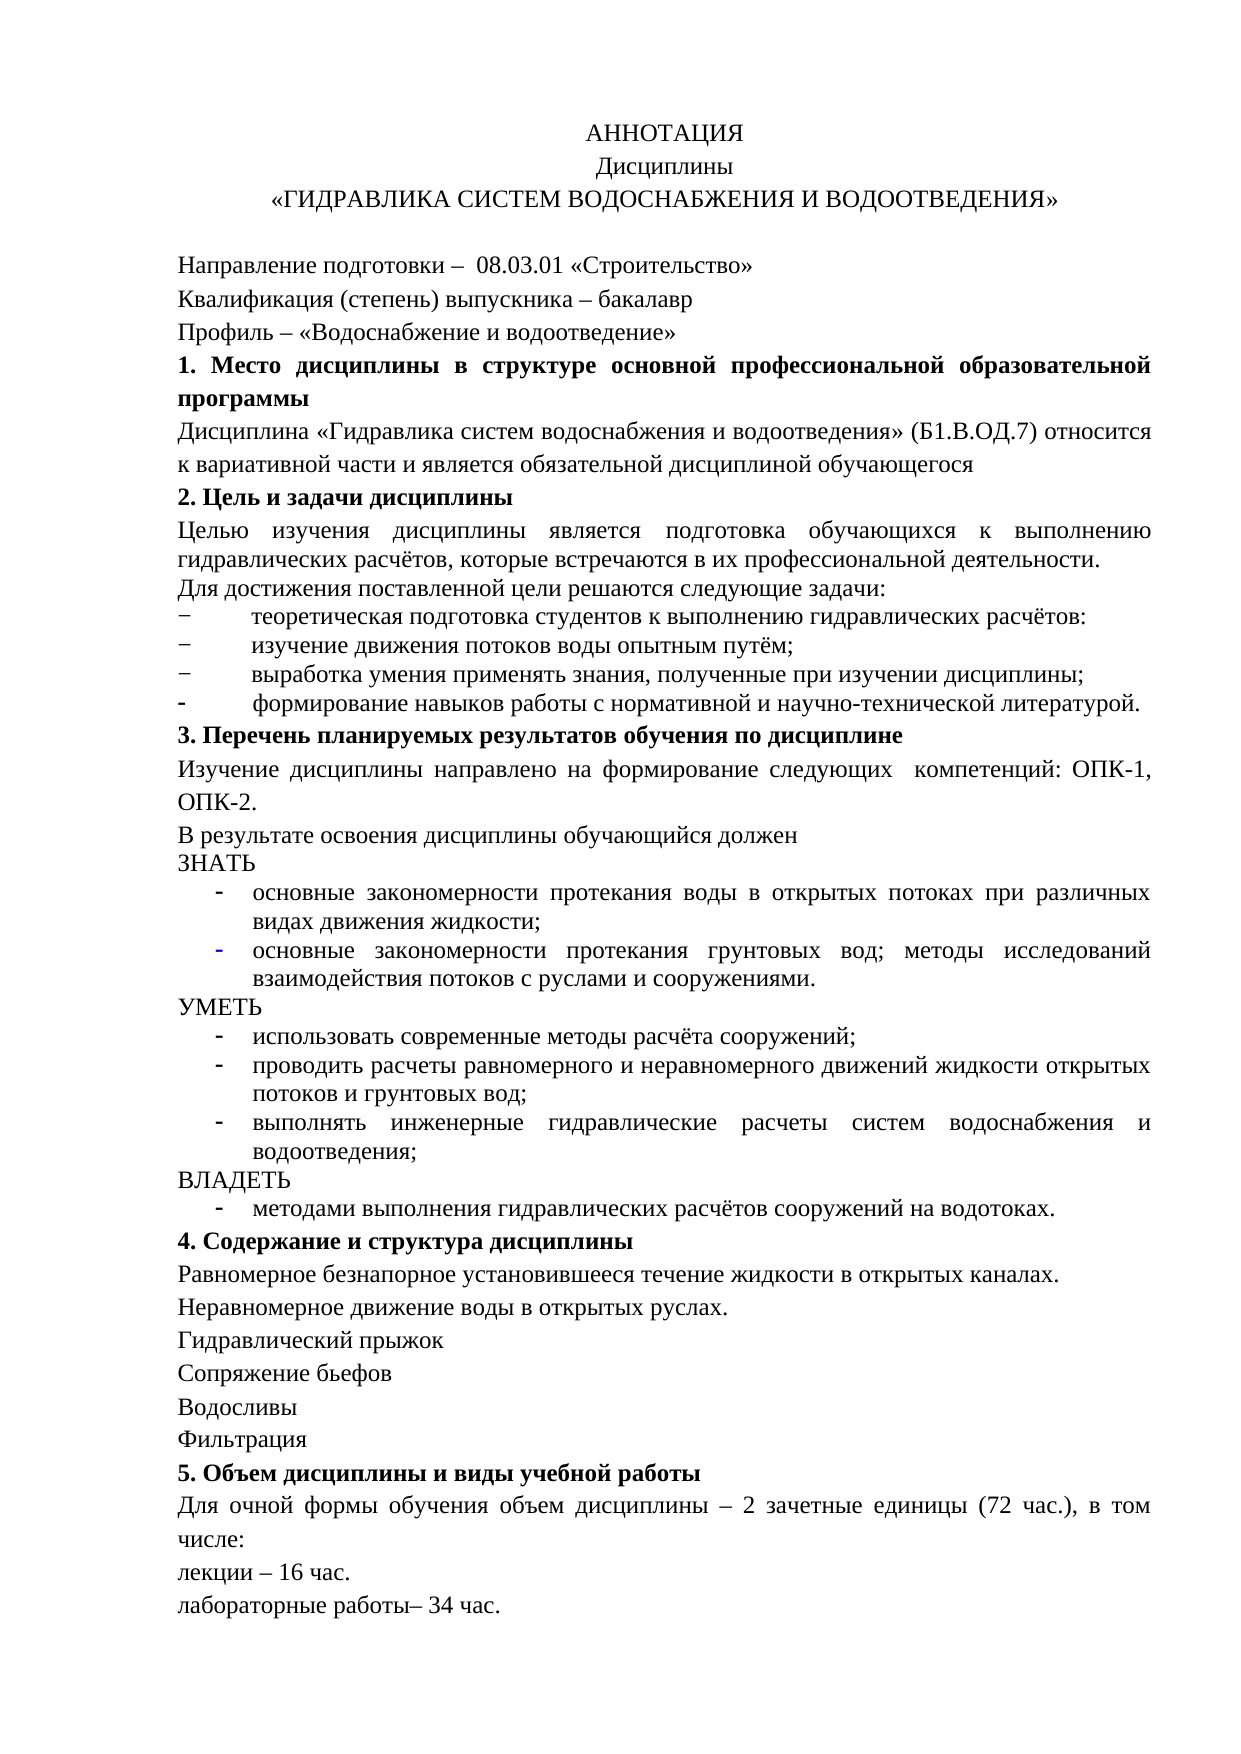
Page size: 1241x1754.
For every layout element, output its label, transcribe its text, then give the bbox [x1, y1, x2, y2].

text лекции – 16 час. [177, 1557, 1152, 1585]
list основные закономерности протекания грунтовых вод; методы исследований взаимодействия потоков с руслами и сооружениями. [215, 935, 1152, 992]
list использовать современные методы расчёта сооружений; [215, 1021, 1152, 1050]
list методами выполнения гидравлических расчётов сооружений на водотоках. [215, 1193, 1152, 1222]
list изучение движения потоков воды опытным путём; [177, 630, 1152, 659]
list проводить расчеты равномерного и неравномерного движений жидкости открытых потоков и грунтовых вод; [215, 1050, 1152, 1107]
text «ГИДРАВЛИКА СИСТЕМ ВОДОСНАБЖЕНИЯ И ВОДООТВЕДЕНИЯ» [177, 184, 1152, 213]
list формирование навыков работы с нормативной и научно-технической литературой. [177, 688, 1152, 716]
text 2. Цель и задачи дисциплины [177, 482, 1152, 511]
text Направление подготовки – 08.03.01 «Строительство» [177, 250, 1152, 279]
text Целью изучения дисциплины является подготовка обучающихся к выполнению гидравлических расчётов, которые встречаются в их профессиональной деятельности. [177, 515, 1152, 573]
text Для очной формы обучения объем дисциплины – 2 зачетные единицы (72 час.), в том числе: [177, 1491, 1152, 1552]
text 3. Перечень планируемых результатов обучения по дисциплине [177, 721, 1152, 749]
text Неравномерное движение воды в открытых руслах. [177, 1292, 1152, 1321]
list выработка умения применять знания, полученные при изучении дисциплины; [177, 659, 1152, 688]
text АННОТАЦИЯ [177, 118, 1152, 147]
text Для достижения поставленной цели решаются следующие задачи: [177, 573, 1152, 601]
text Гидравлический прыжок [177, 1326, 1152, 1354]
text ВЛАДЕТЬ [177, 1165, 1152, 1193]
text Сопряжение бьефов [177, 1358, 1152, 1387]
text Дисциплина «Гидравлика систем водоснабжения и водоотведения» (Б1.В.ОД.7) относится к вариативной части и является обязательной дисциплиной обучающегося [177, 416, 1152, 478]
text Водосливы [177, 1392, 1152, 1420]
list теоретическая подготовка студентов к выполнению гидравлических расчётов: [177, 601, 1152, 630]
text В результате освоения дисциплины обучающийся должен [177, 820, 1152, 848]
text Дисциплины [177, 151, 1152, 180]
text лабораторные работы– 34 час. [177, 1590, 1152, 1618]
list основные закономерности протекания воды в открытых потоках при различных видах движения жидкости; [215, 877, 1152, 935]
text УМЕТЬ [177, 992, 1152, 1021]
text ЗНАТЬ [177, 848, 1152, 877]
text Профиль – «Водоснабжение и водоотведение» [177, 317, 1152, 346]
text 4. Содержание и структура дисциплины [177, 1226, 1152, 1255]
list выполнять инженерные гидравлические расчеты систем водоснабжения и водоотведения; [215, 1107, 1152, 1165]
text Фильтрация [177, 1424, 1152, 1453]
text 1. Место дисциплины в структуре основной профессиональной образовательной программы [177, 350, 1152, 412]
text 5. Объем дисциплины и виды учебной работы [177, 1458, 1152, 1486]
text Квалификация (степень) выпускника – бакалавр [177, 284, 1152, 313]
text Равномерное безнапорное установившееся течение жидкости в открытых каналах. [177, 1259, 1152, 1288]
text Изучение дисциплины направлено на формирование следующих компетенций: ОПК-1, ОПК-2. [177, 754, 1152, 815]
